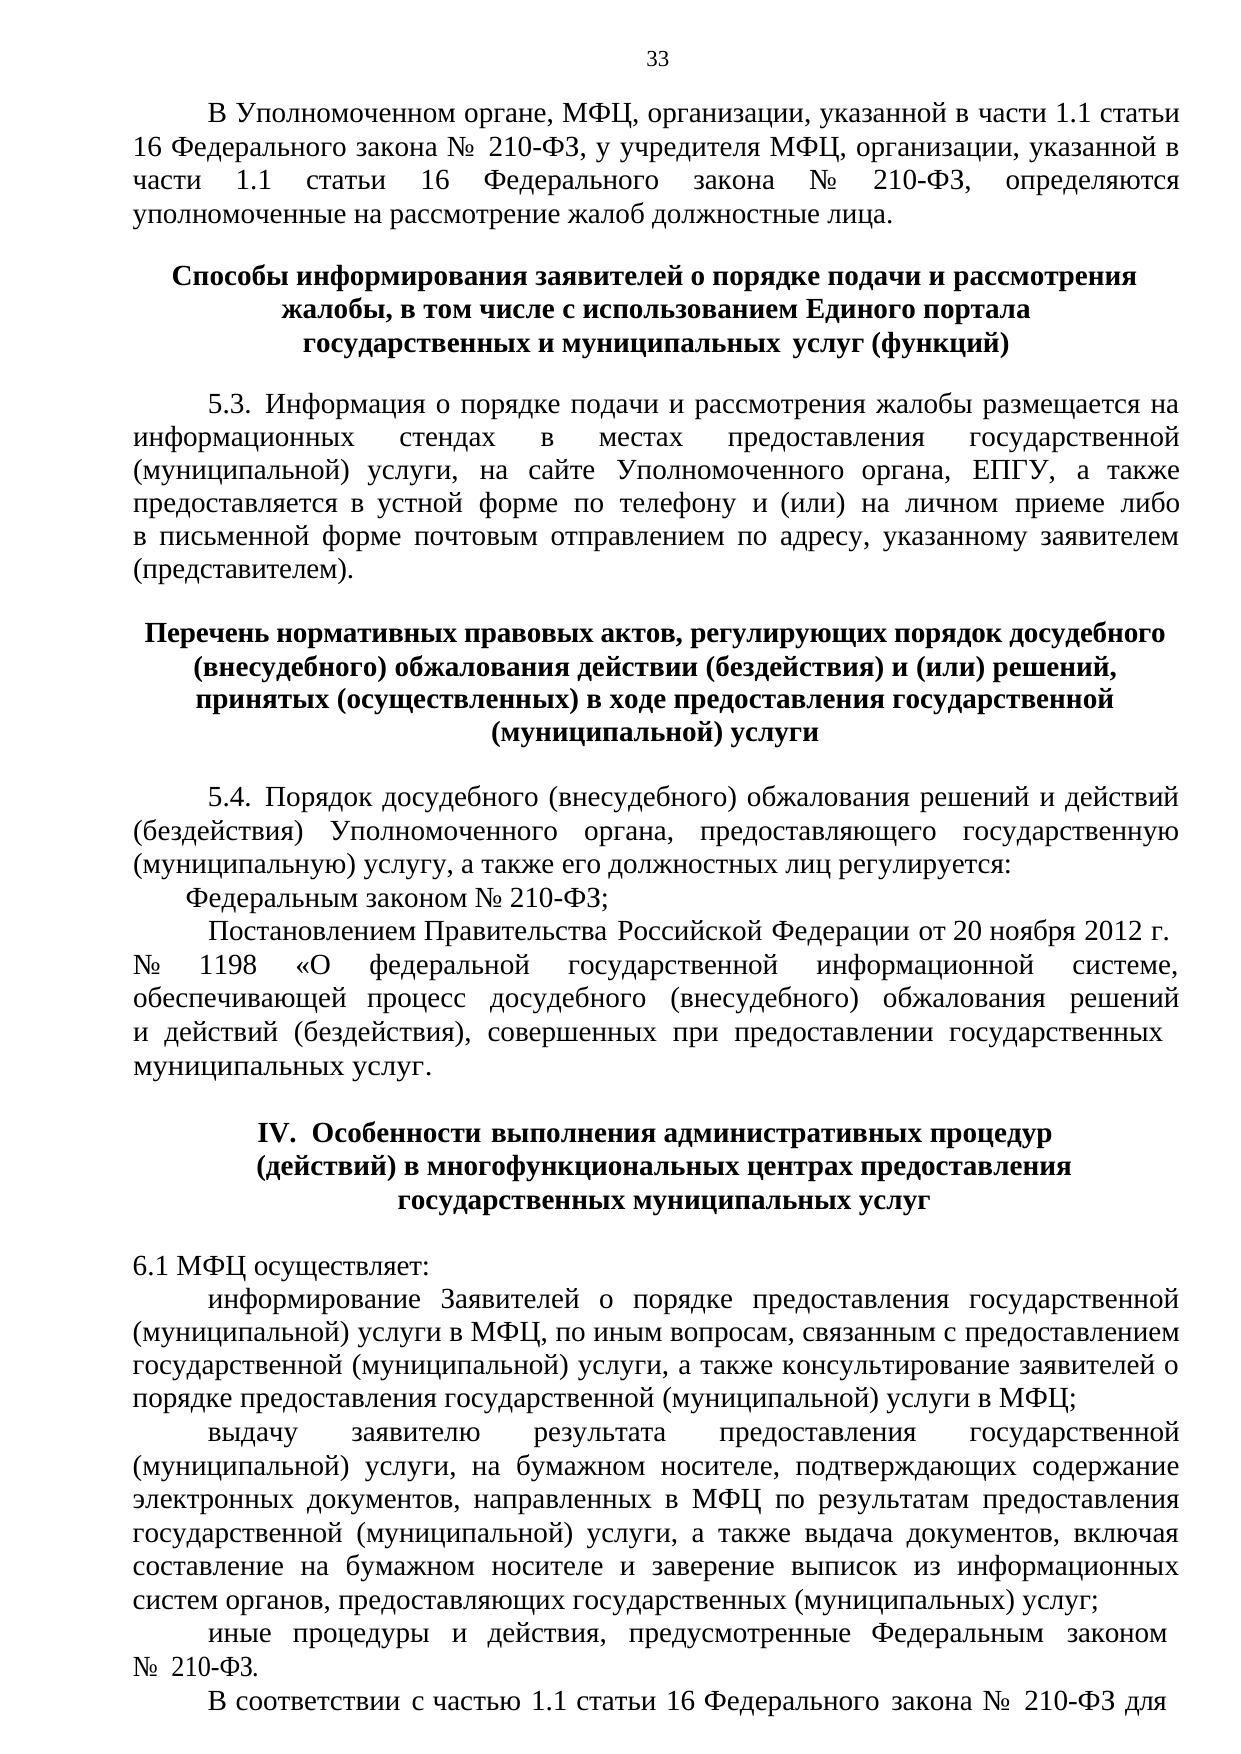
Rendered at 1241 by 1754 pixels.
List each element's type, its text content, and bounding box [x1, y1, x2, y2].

subtitle Федеральным законом № 210-ФЗ; [110, 880, 1149, 914]
text 6.1 МФЦ осуществляет: [110, 1248, 1205, 1282]
text иные процедуры и действия, предусмотренные Федеральным законом [208, 1615, 1205, 1649]
subtitle Перечень нормативных правовых актов, регулирующих порядок досудебного (внесудебного) обжалования действии (бездействия) и (или) решений, принятых (осуществленных) в ходе предоставления государственной (муниципальной) услуги [134, 616, 1175, 748]
text Постановлением Правительства Российской Федерации от 20 ноября 2012 г. [208, 914, 1205, 947]
subtitle Особенности выполнения административных процедур (действий) в многофункциональных центрах предоставления государственных муниципальных услуг [186, 1115, 1123, 1215]
text № 210-ФЗ. [133, 1649, 1205, 1683]
text № 1198 «О федеральной государственной информационной системе, обеспечивающей процесс досудебного (внесудебного) обжалования решений и действий (бездействия), совершенных при предоставлении государственных [133, 947, 1179, 1048]
text выдачу заявителю результата предоставления государственной (муниципальной) услуги, на бумажном носителе, подтверждающих содержание электронных документов, направленных в МФЦ по результатам предоставления государственной (муниципальной) услуги, а также выдача документов, включая составление на бумажном носителе и заверение выписок из информационных систем органов, предоставляющих государственных (муниципальных) услуг; [132, 1414, 1180, 1615]
text информирование Заявителей о порядке предоставления государственной (муниципальной) услуги в МФЦ, по иным вопросам, связанным с предоставлением государственной (муниципальной) услуги, а также консультирование заявителей о порядке предоставления государственной (муниципальной) услуги в МФЦ; [132, 1282, 1180, 1414]
text муниципальных услуг. [133, 1048, 1205, 1081]
list Порядок досудебного (внесудебного) обжалования решений и действий (бездействия) Уполномоченного органа, предоставляющего государственную (муниципальную) услугу, а также его должностных лиц регулируется: [133, 779, 1180, 880]
text В Уполномоченном органе, МФЦ, организации, указанной в части 1.1 статьи 16 Федерального закона № 210-ФЗ, у учредителя МФЦ, организации, указанной в части 1.1 статьи 16 Федерального закона № 210-ФЗ, определяются уполномоченные на рассмотрение жалоб должностные лица. [132, 95, 1180, 229]
subtitle Способы информирования заявителей о порядке подачи и рассмотрения жалобы, в том числе с использованием Единого портала государственных и муниципальных услуг (функций) [161, 258, 1148, 358]
list Информация о порядке подачи и рассмотрения жалобы размещается на информационных стендах в местах предоставления государственной (муниципальной) услуги, на сайте Уполномоченного органа, ЕПГУ, а также предоставляется в устной форме по телефону и (или) на личном приеме либо в письменной форме почтовым отправлением по адресу, указанному заявителем (представителем). [133, 387, 1180, 585]
text В соответствии с частью 1.1 статьи 16 Федерального закона № 210-ФЗ для [207, 1683, 1205, 1716]
